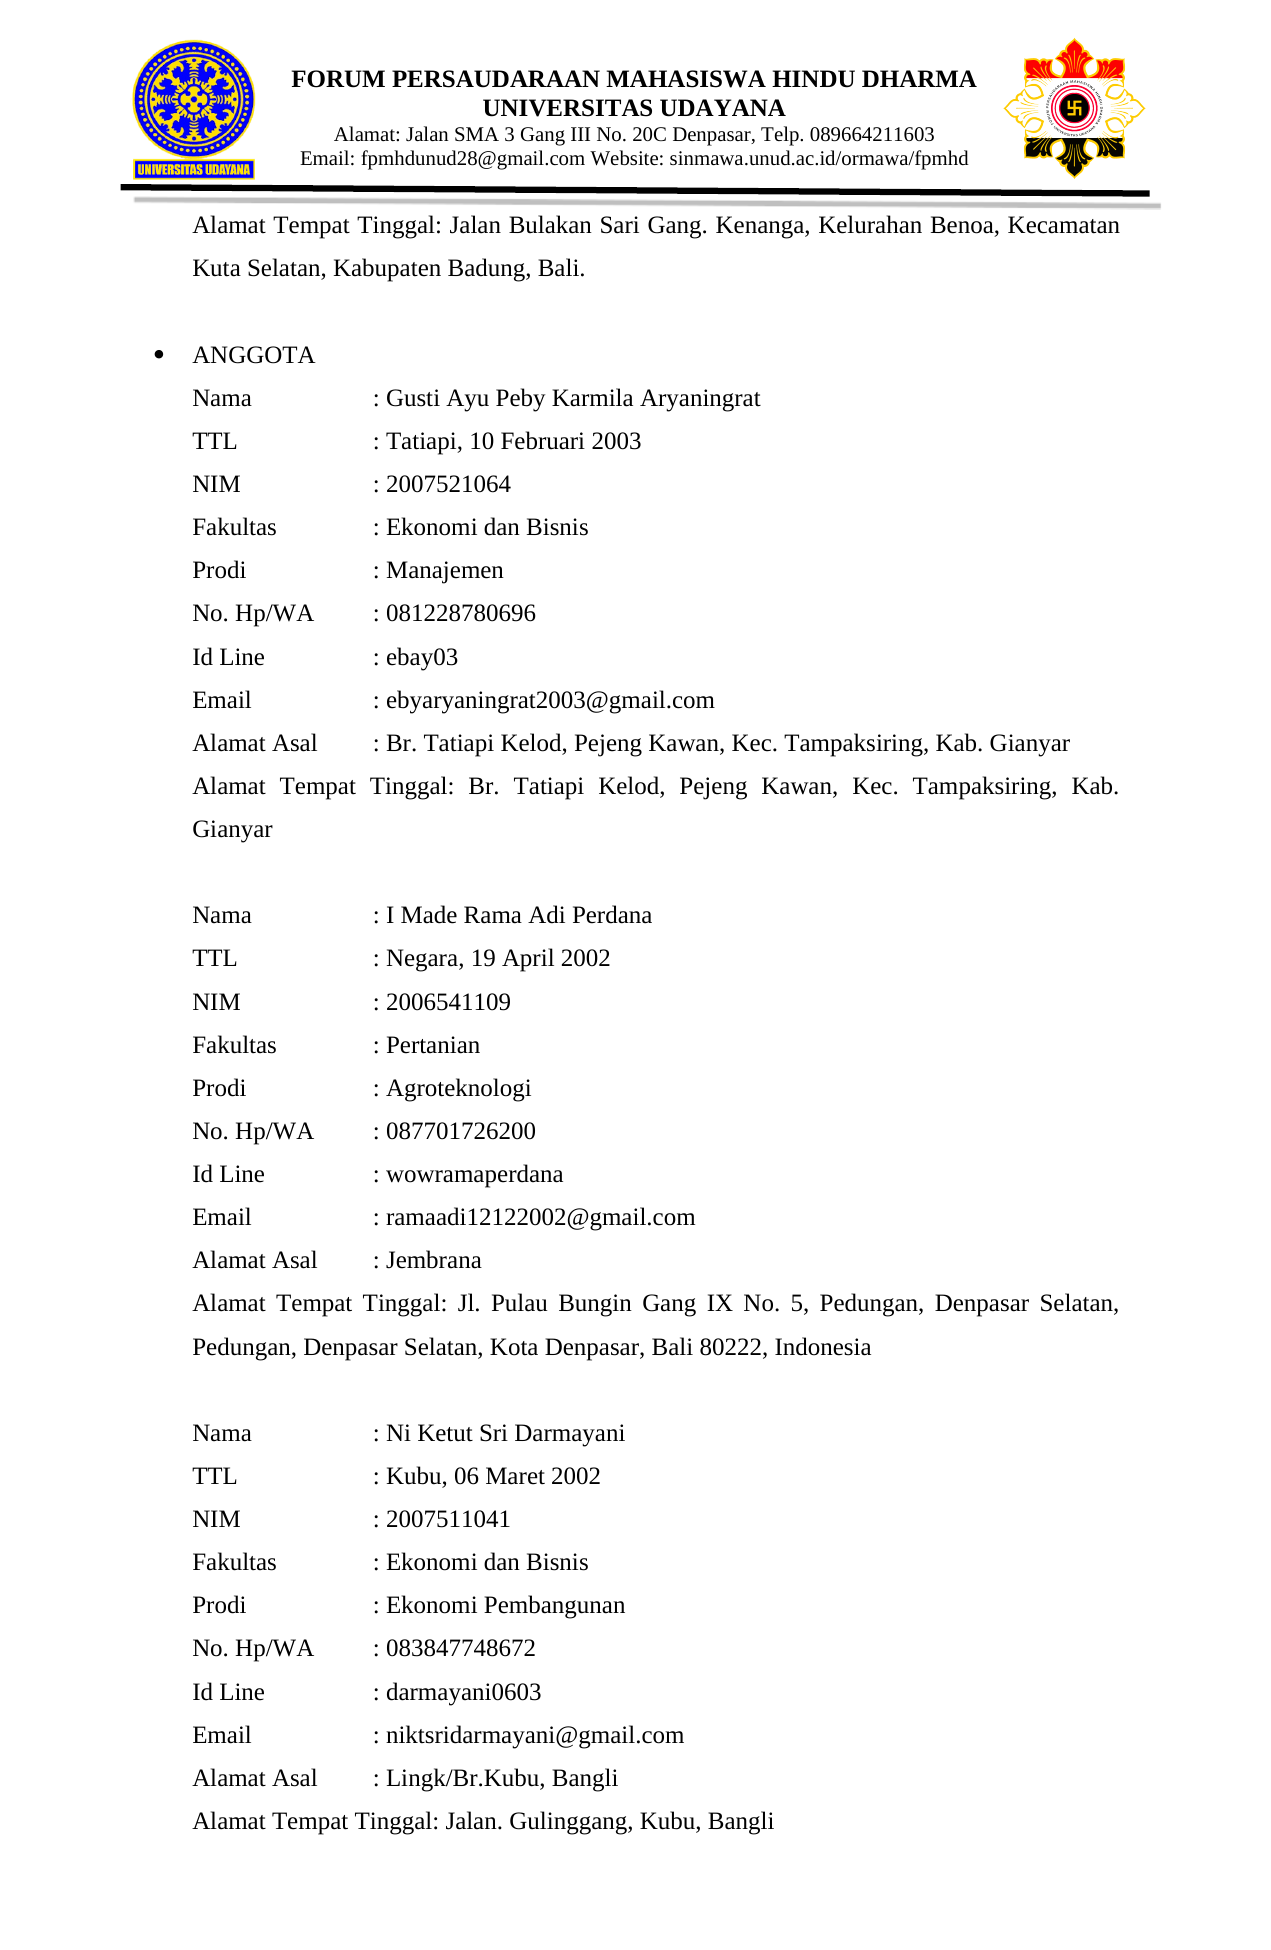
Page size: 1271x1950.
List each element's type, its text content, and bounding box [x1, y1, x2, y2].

picture [127, 35, 260, 183]
list Email : ebyaryaningrat2003@gmail.com [192, 685, 1121, 713]
list Alamat Asal : Jembrana [192, 1245, 1121, 1274]
list Fakultas : Pertanian [192, 1030, 1121, 1058]
list Alamat Tempat Tinggal: Br. Tatiapi Kelod, Pejeng Kawan, Kec. Tampaksiring, Kab. Gianyar [192, 771, 1121, 843]
list Id Line : wowramaperdana [192, 1159, 1121, 1188]
list Email : ramaadi12122002@gmail.com [192, 1202, 1121, 1231]
list NIM : 2007511041 [192, 1504, 1121, 1533]
list Nama : Gusti Ayu Peby Karmila Aryaningrat [192, 383, 1121, 412]
list Alamat Tempat Tinggal: Jl. Pulau Bungin Gang IX No. 5, Pedungan, Denpasar Selatan, Pedungan, Denpasar Selatan, Kota Denpasar, Bali 80222, Indonesia [192, 1288, 1121, 1360]
list Email : niktsridarmayani@gmail.com [192, 1720, 1121, 1748]
list No. Hp/WA : 081228780696 [192, 598, 1121, 627]
list ANGGOTA [154, 340, 1121, 368]
list Fakultas : Ekonomi dan Bisnis [192, 512, 1121, 541]
list NIM : 2006541109 [192, 987, 1121, 1015]
list Id Line : ebay03 [192, 642, 1121, 670]
list Prodi : Agroteknologi [192, 1073, 1121, 1102]
list NIM : 2007521064 [192, 469, 1121, 498]
list Prodi : Ekonomi Pembangunan [192, 1590, 1121, 1619]
list Nama : I Made Rama Adi Perdana [192, 900, 1121, 929]
list Fakultas : Ekonomi dan Bisnis [192, 1547, 1121, 1576]
list Alamat Asal : Br. Tatiapi Kelod, Pejeng Kawan, Kec. Tampaksiring, Kab. Gianyar [192, 728, 1121, 757]
list Id Line : darmayani0603 [192, 1677, 1121, 1705]
list No. Hp/WA : 087701726200 [192, 1116, 1121, 1145]
list Alamat Tempat Tinggal: Jalan Bulakan Sari Gang. Kenanga, Kelurahan Benoa, Kecamatan Kuta Selatan, Kabupaten Badung, Bali. [192, 210, 1121, 282]
list Nama : Ni Ketut Sri Darmayani [192, 1418, 1121, 1447]
list Alamat Tempat Tinggal: Jalan. Gulinggang, Kubu, Bangli [192, 1806, 1121, 1835]
list Alamat Asal : Lingk/Br.Kubu, Bangli [192, 1763, 1121, 1792]
picture [1000, 35, 1148, 183]
list TTL : Kubu, 06 Maret 2002 [192, 1461, 1121, 1490]
list Prodi : Manajemen [192, 555, 1121, 584]
list TTL : Tatiapi, 10 Februari 2003 [192, 426, 1121, 455]
list No. Hp/WA : 083847748672 [192, 1633, 1121, 1662]
list TTL : Negara, 19 April 2002 [192, 943, 1121, 972]
